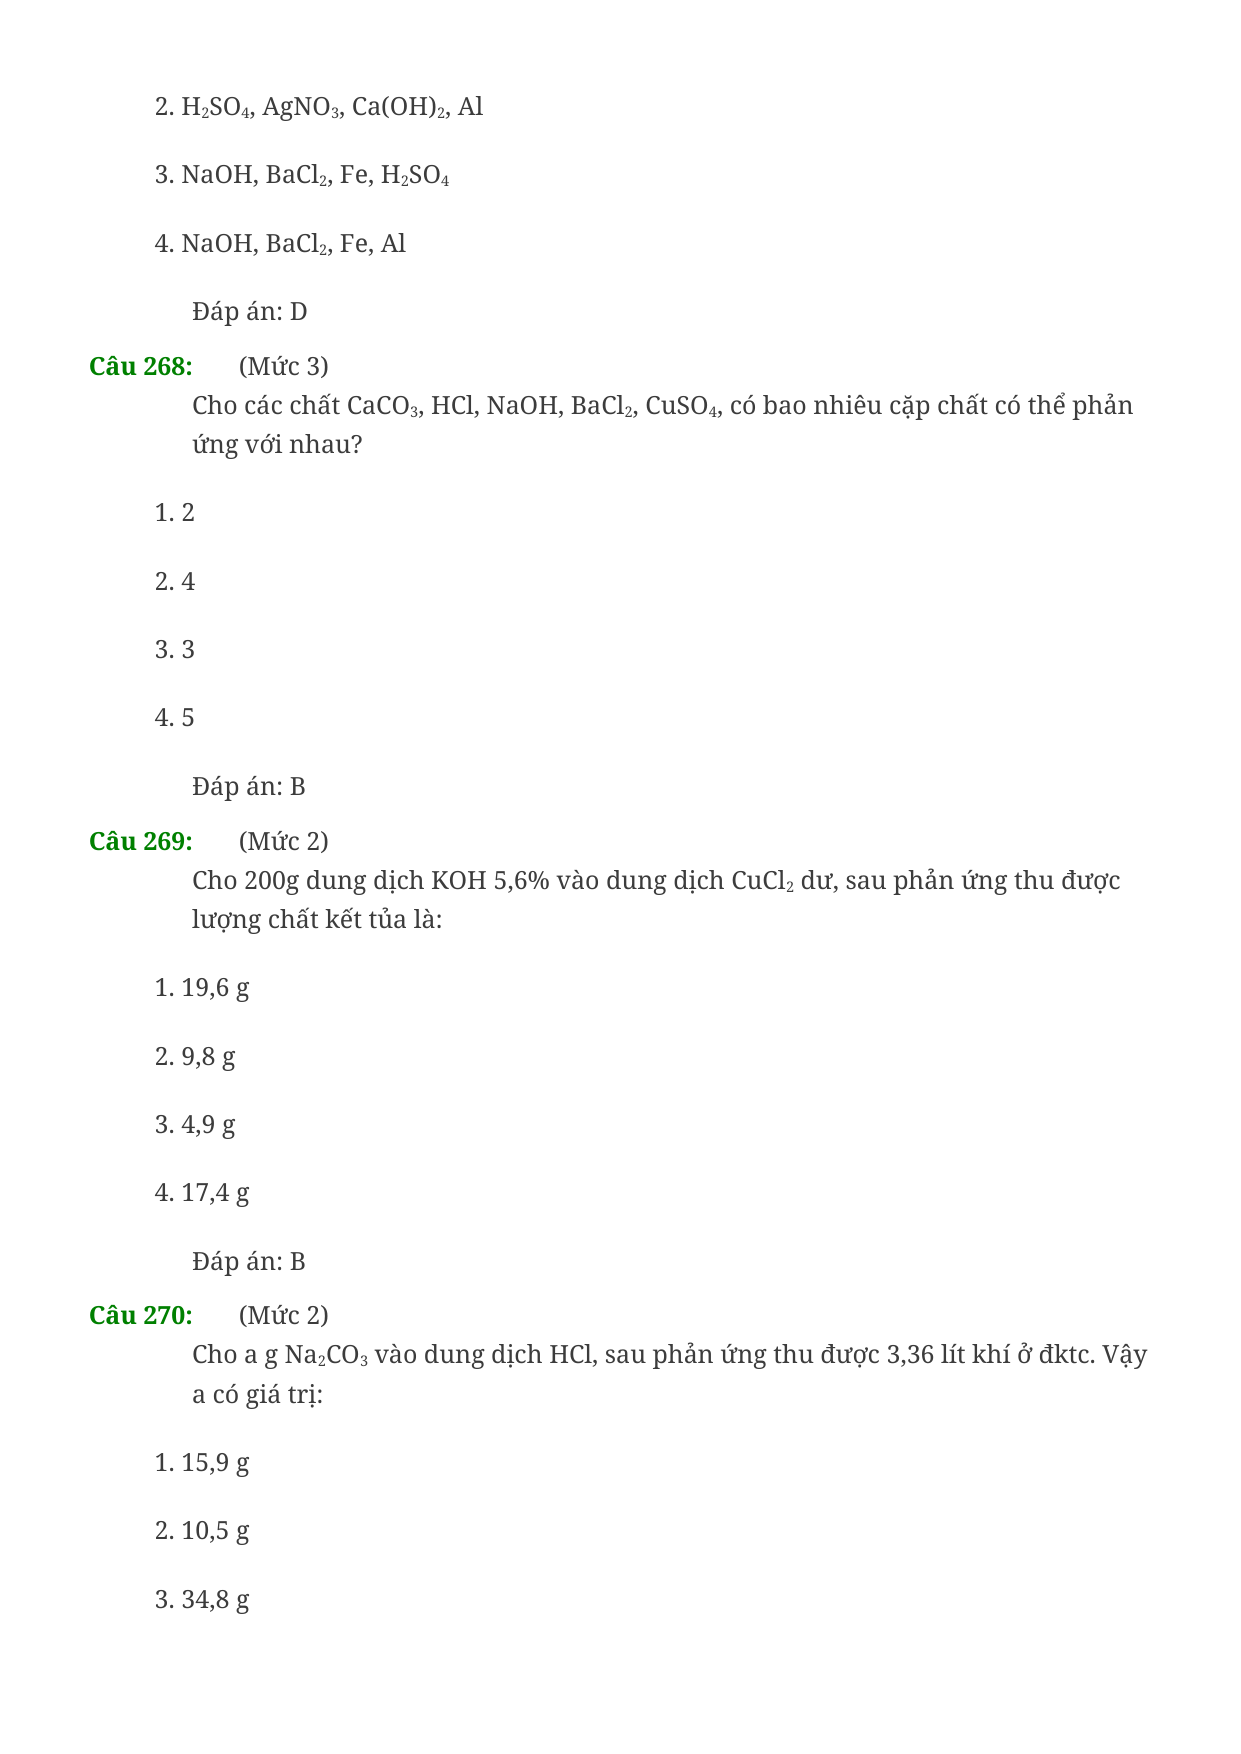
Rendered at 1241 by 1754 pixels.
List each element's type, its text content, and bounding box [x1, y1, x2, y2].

text 3. 3 [154, 632, 1152, 666]
text 2. 4 [154, 563, 1152, 597]
text 3. NaOH, BaCl2, Fe, H2SO4 [154, 157, 1152, 191]
list (Mức 3) [88, 348, 1152, 382]
text 1. 19,6 g [154, 970, 1152, 1004]
text Đáp án: B [192, 768, 1152, 802]
text 3. 4,9 g [154, 1106, 1152, 1141]
text 4. 5 [154, 700, 1152, 734]
text 1. 15,9 g [154, 1444, 1152, 1479]
text Cho 200g dung dịch KOH 5,6% vào dung dịch CuCl2 dư, sau phản ứng thu được lượng chất kết tủa là: [192, 862, 1152, 936]
text Cho các chất CaCO3, HCl, NaOH, BaCl2, CuSO4, có bao nhiêu cặp chất có thể phản ứng với nhau? [192, 387, 1152, 461]
text Đáp án: D [192, 293, 1152, 328]
text 4. NaOH, BaCl2, Fe, Al [154, 225, 1152, 259]
text 1. 2 [154, 495, 1152, 529]
list (Mức 2) [88, 1298, 1152, 1332]
list (Mức 2) [88, 823, 1152, 857]
text 4. 17,4 g [154, 1175, 1152, 1209]
text 3. 34,8 g [154, 1581, 1152, 1615]
text 2. H2SO4, AgNO3, Ca(OH)2, Al [154, 88, 1152, 123]
text Đáp án: B [192, 1243, 1152, 1277]
text Cho a g Na2CO3 vào dung dịch HCl, sau phản ứng thu được 3,36 lít khí ở đktc. Vậy a có giá trị: [192, 1337, 1152, 1410]
text 2. 9,8 g [154, 1038, 1152, 1072]
text 2. 10,5 g [154, 1513, 1152, 1547]
